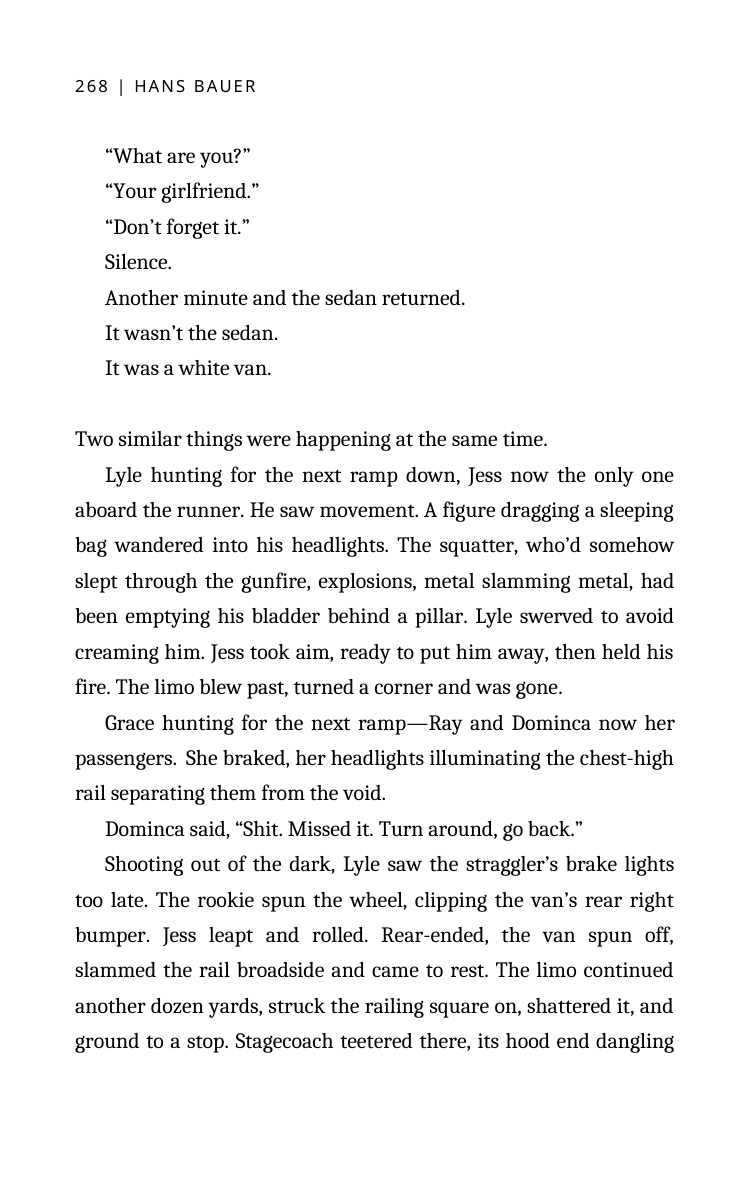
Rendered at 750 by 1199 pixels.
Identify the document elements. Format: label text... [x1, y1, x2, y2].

text Another minute and the sedan returned. [75, 277, 675, 312]
text Lyle hunting for the next ramp down, Jess now the only one aboard the runner. He saw movement. A figure dragging a sleeping bag wandered into his headlights. The squatter, who’d somehow slept through the gunfire, explosions, metal slamming metal, had been emptying his bladder behind a pillar. Lyle swerved to avoid creaming him. Jess took aim, ready to put him away, then held his fire. The limo blew past, turned a corner and was gone. [75, 454, 675, 702]
text It was a white van. [75, 347, 675, 383]
text “Your girlfriend.” [75, 170, 675, 206]
text “What are you?” [75, 135, 675, 170]
text Two similar things were happening at the same time. [75, 418, 675, 454]
text Grace hunting for the next ramp—Ray and Dominca now her passengers. She braked, her headlights illuminating the chest-high rail separating them from the void. [75, 702, 675, 808]
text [75, 843, 675, 1056]
text “Don’t forget it.” [75, 206, 675, 241]
text It wasn’t the sedan. [75, 312, 675, 347]
text Dominca said, “Shit. Missed it. Turn around, go back.” [75, 808, 675, 843]
text Silence. [75, 241, 675, 277]
